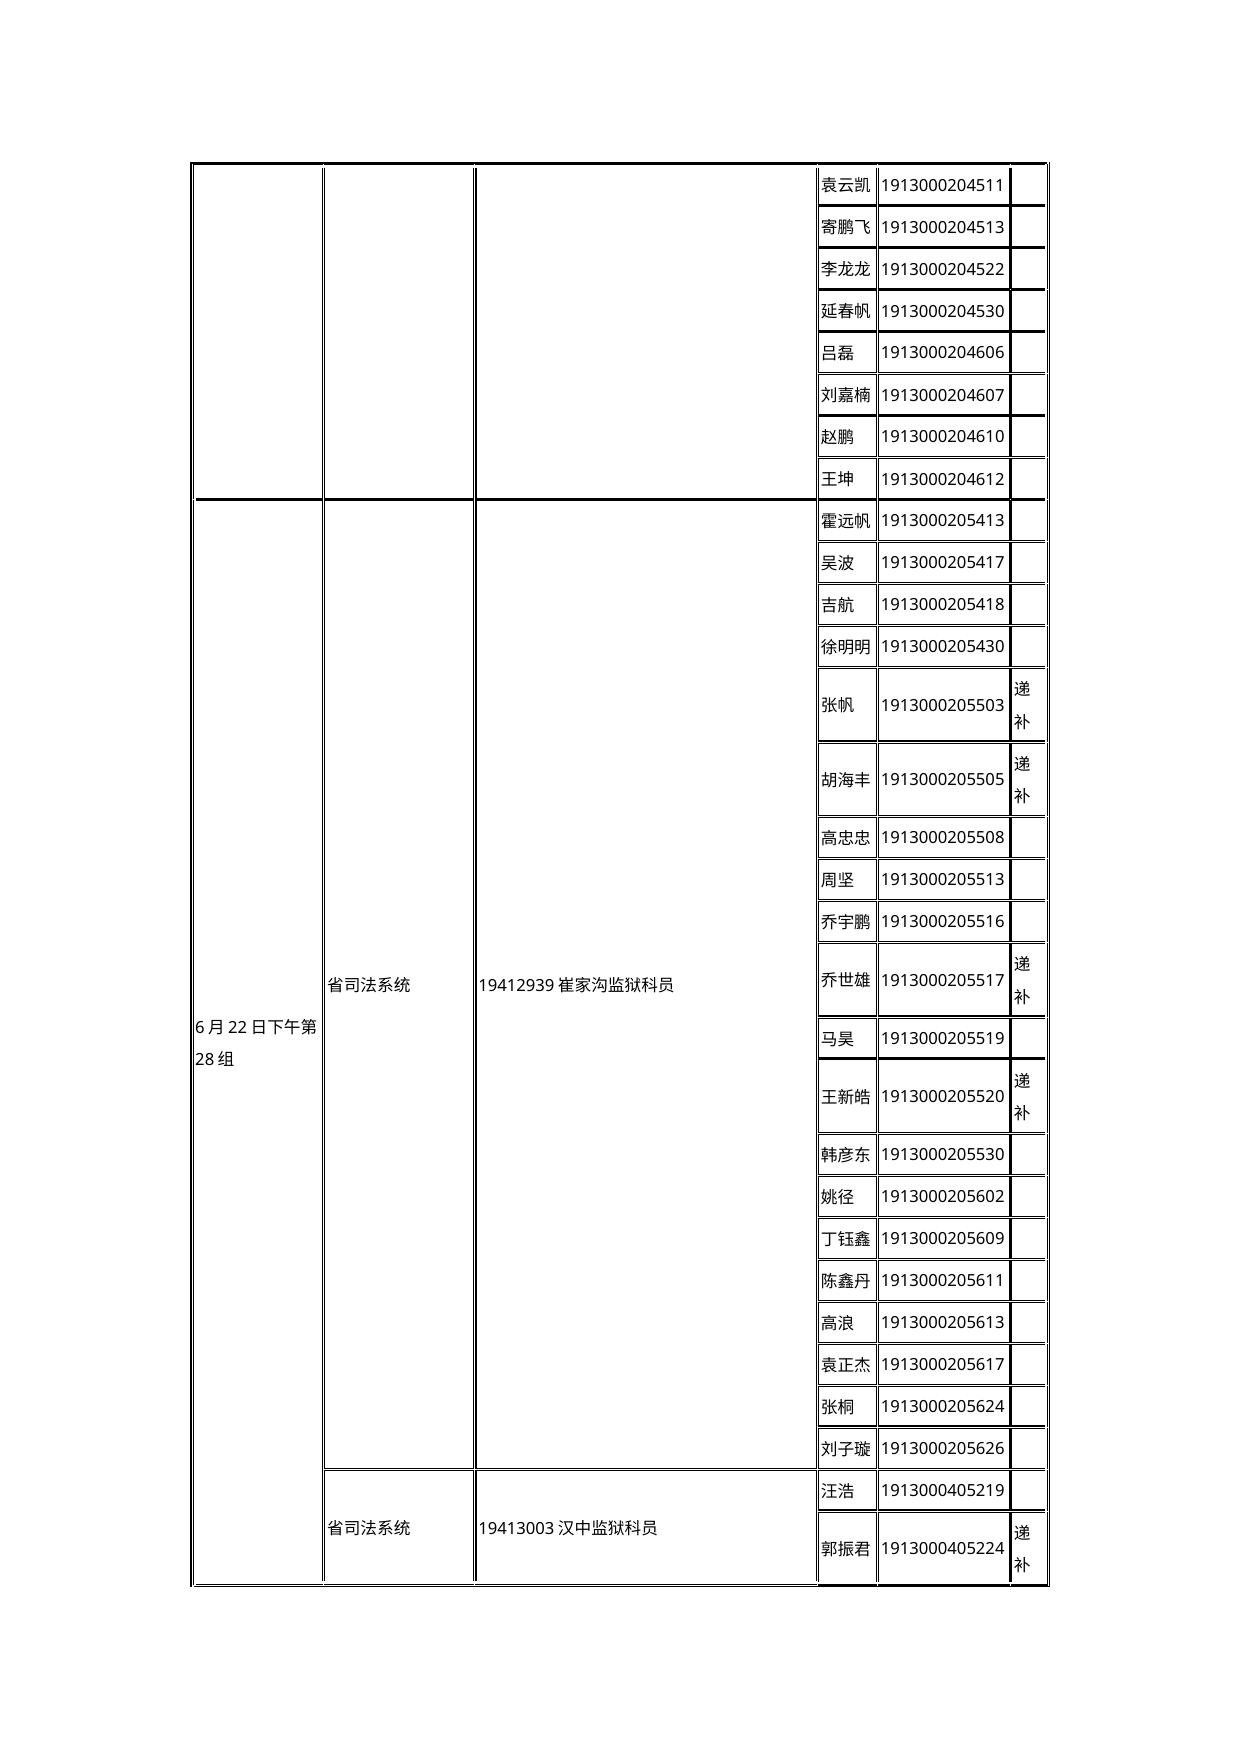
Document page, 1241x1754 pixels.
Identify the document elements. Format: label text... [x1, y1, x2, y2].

table_cell [1010, 372, 1048, 414]
table_cell 马昊 [819, 1019, 876, 1057]
table_cell 递补 [1012, 1057, 1047, 1132]
table_cell 张帆 [819, 669, 876, 740]
table_cell 1913000205505 [879, 744, 1009, 815]
table_cell 刘嘉楠 [819, 375, 876, 414]
table_cell 1913000405219 [879, 1471, 1009, 1509]
table_cell 1913000204530 [879, 291, 1009, 330]
table_cell 延春帆 [819, 291, 876, 330]
table_cell [1012, 1425, 1047, 1467]
table_cell 1913000205430 [879, 627, 1009, 666]
table_cell 1913000205626 [879, 1429, 1009, 1467]
table_cell 韩彦东 [819, 1135, 876, 1173]
table_cell 1913000205530 [879, 1135, 1009, 1173]
table_cell [1010, 582, 1048, 624]
table_cell 1913000205602 [879, 1177, 1009, 1216]
table_cell 霍远帆 [819, 501, 876, 540]
table_cell [1012, 1258, 1047, 1299]
table_cell 1913000204513 [879, 207, 1009, 246]
table_cell 周坚 [819, 860, 876, 899]
table_cell [1010, 540, 1048, 582]
table_cell 1913000204610 [879, 417, 1009, 456]
table_cell [1010, 624, 1048, 666]
table_cell [1012, 1174, 1047, 1216]
table_cell 19412939崔家沟监狱科员 [477, 501, 816, 1467]
table_cell [1012, 246, 1047, 288]
table_cell 1913000204522 [879, 249, 1009, 288]
table_cell 徐明明 [819, 627, 876, 666]
table_cell 王新皓 [819, 1060, 876, 1132]
table_cell 1913000205609 [879, 1219, 1009, 1257]
table_cell 1913000205520 [879, 1060, 1009, 1132]
table_cell 张桐 [819, 1387, 876, 1425]
table_cell 递补 [1010, 1509, 1047, 1584]
table_cell [1012, 330, 1047, 372]
table_cell 吴波 [819, 543, 876, 582]
table_cell [1012, 1468, 1047, 1509]
table_cell 高浪 [819, 1303, 876, 1341]
table_cell 1913000205517 [879, 944, 1009, 1015]
table_cell 递补 [1012, 740, 1047, 815]
table_cell [1010, 1216, 1048, 1257]
table_cell 1913000205519 [879, 1019, 1009, 1057]
table_cell 袁云凯 [818, 165, 877, 204]
table_cell 1913000405224 [878, 1513, 1010, 1584]
table_cell 19413003汉中监狱科员 [475, 1471, 817, 1584]
table_cell [1012, 1300, 1047, 1341]
table_cell 陈鑫丹 [819, 1261, 876, 1299]
table_cell 汪浩 [819, 1471, 876, 1509]
table_cell 1913000205418 [879, 585, 1009, 624]
table_cell 1913000204612 [879, 459, 1009, 498]
table_cell 省司法系统 [325, 501, 473, 1467]
table_cell 乔宇鹏 [819, 902, 876, 941]
table_cell [1010, 899, 1048, 941]
table_cell 1913000205624 [879, 1387, 1009, 1425]
table_cell 1913000205508 [879, 818, 1009, 857]
table_cell [1010, 815, 1048, 857]
table_cell 1913000205413 [879, 501, 1009, 540]
table_cell [1012, 414, 1047, 456]
table_cell 丁钰鑫 [819, 1219, 876, 1257]
table_cell [1012, 1015, 1047, 1057]
table_cell 乔世雄 [819, 944, 876, 1015]
table_cell 1913000205513 [879, 860, 1009, 899]
table_cell 刘子璇 [819, 1429, 876, 1467]
table_cell 吕磊 [819, 333, 876, 372]
table_cell 1913000205503 [879, 669, 1009, 740]
table_cell 郭振君 [818, 1513, 877, 1584]
table_cell 王坤 [819, 459, 876, 498]
table_cell [1010, 456, 1048, 498]
table_cell [1010, 857, 1048, 899]
table_cell [1010, 1132, 1048, 1173]
table_cell [1012, 204, 1047, 246]
table_cell 高忠忠 [819, 818, 876, 857]
table_cell 1913000204511 [878, 165, 1010, 204]
table_cell 吉航 [819, 585, 876, 624]
table_cell 赵鹏 [819, 417, 876, 456]
table_cell 1913000205613 [879, 1303, 1009, 1341]
table_cell 胡海丰 [819, 744, 876, 815]
table_cell 递补 [1010, 666, 1048, 740]
table_cell [1012, 1341, 1047, 1383]
table_cell 1913000205516 [879, 902, 1009, 941]
table_cell 1913000205611 [879, 1261, 1009, 1299]
table_cell [1010, 162, 1048, 204]
table_cell [1012, 288, 1048, 330]
table_cell 省司法系统 [324, 1468, 475, 1584]
table_cell 姚径 [819, 1177, 876, 1216]
table_cell 寄鹏飞 [819, 207, 876, 246]
table_cell 1913000205417 [879, 543, 1009, 582]
table_cell 1913000204607 [879, 375, 1009, 414]
table_cell [1012, 1384, 1047, 1425]
table_cell 李龙龙 [819, 249, 876, 288]
table_cell [1012, 498, 1048, 540]
table_cell 递补 [1010, 941, 1048, 1015]
table_cell 6月22日下午第28组 [192, 498, 324, 1584]
table_cell 袁正杰 [819, 1345, 876, 1383]
table_cell 1913000205617 [879, 1345, 1009, 1383]
table_cell 1913000204606 [879, 333, 1009, 372]
